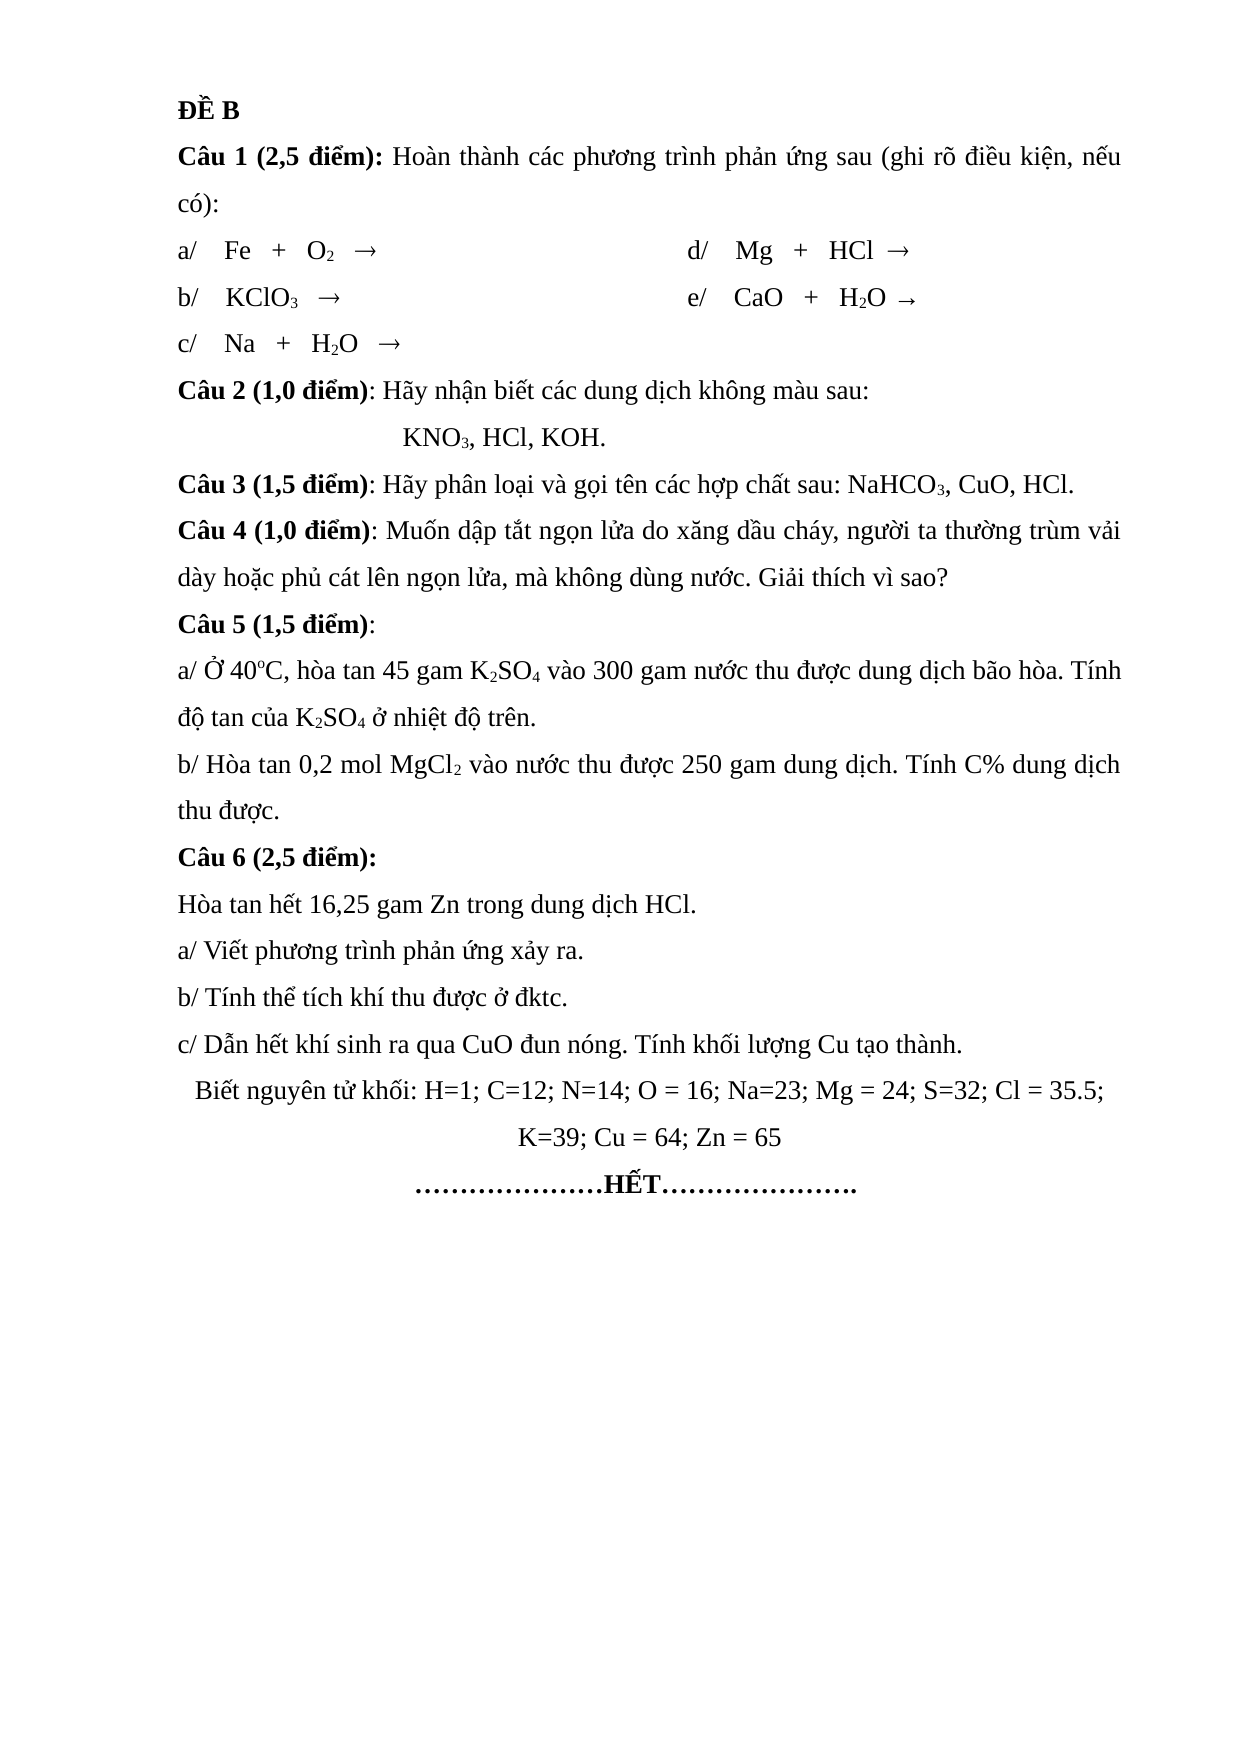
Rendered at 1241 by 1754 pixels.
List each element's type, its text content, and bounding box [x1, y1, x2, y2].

text Câu 4 (1,0 điểm): Muốn dập tắt ngọn lửa do xăng dầu cháy, người ta thường trùm vải dày hoặc phủ cát lên ngọn lửa, mà không dùng nước. Giải thích vì sao? [177, 514, 1122, 592]
text KNO3, HCl, KOH. [327, 421, 1122, 452]
text Câu 6 (2,5 điểm): [177, 841, 1122, 872]
text a/ Viết phương trình phản ứng xảy ra. [177, 934, 1122, 966]
text Biết nguyên tử khối: H=1; C=12; N=14; O = 16; Na=23; Mg = 24; S=32; Cl = 35.5; K=39; Cu = 64; Zn = 65 [177, 1074, 1122, 1152]
text c/ Na + H2O [177, 327, 629, 359]
text c/ Dẫn hết khí sinh ra qua CuO đun nóng. Tính khối lượng Cu tạo thành. [177, 1028, 1122, 1059]
text Hòa tan hết 16,25 gam Zn trong dung dịch HCl. [177, 888, 1122, 919]
text a/ Fe + O2 [177, 234, 612, 265]
text a/ Ở 40oC, hòa tan 45 gam K2SO4 vào 300 gam nước thu được dung dịch bão hòa. Tính độ tan của K2SO4 ở nhiệt độ trên. [177, 654, 1122, 732]
text b/ Hòa tan 0,2 mol MgCl2 vào nước thu được 250 gam dung dịch. Tính C% dung dịch thu được. [177, 748, 1122, 826]
text Câu 1 (2,5 điểm): Hoàn thành các phương trình phản ứng sau (ghi rõ điều kiện, nếu có): [177, 140, 1122, 218]
text e/ CaO + H2O → [687, 281, 1139, 312]
text Câu 5 (1,5 điểm): [177, 608, 1122, 639]
text Câu 3 (1,5 điểm): Hãy phân loại và gọi tên các hợp chất sau: NaHCO3, CuO, HCl. [177, 468, 1122, 499]
text b/ KClO3 [177, 281, 612, 312]
text …………………HẾT…………………. [132, 1168, 1138, 1199]
text b/ Tính thể tích khí thu được ở đktc. [177, 981, 1122, 1012]
text Câu 2 (1,0 điểm): Hãy nhận biết các dung dịch không màu sau: [177, 374, 1122, 406]
text ĐỀ B [177, 94, 1122, 125]
text d/ Mg + HCl [687, 234, 1139, 265]
